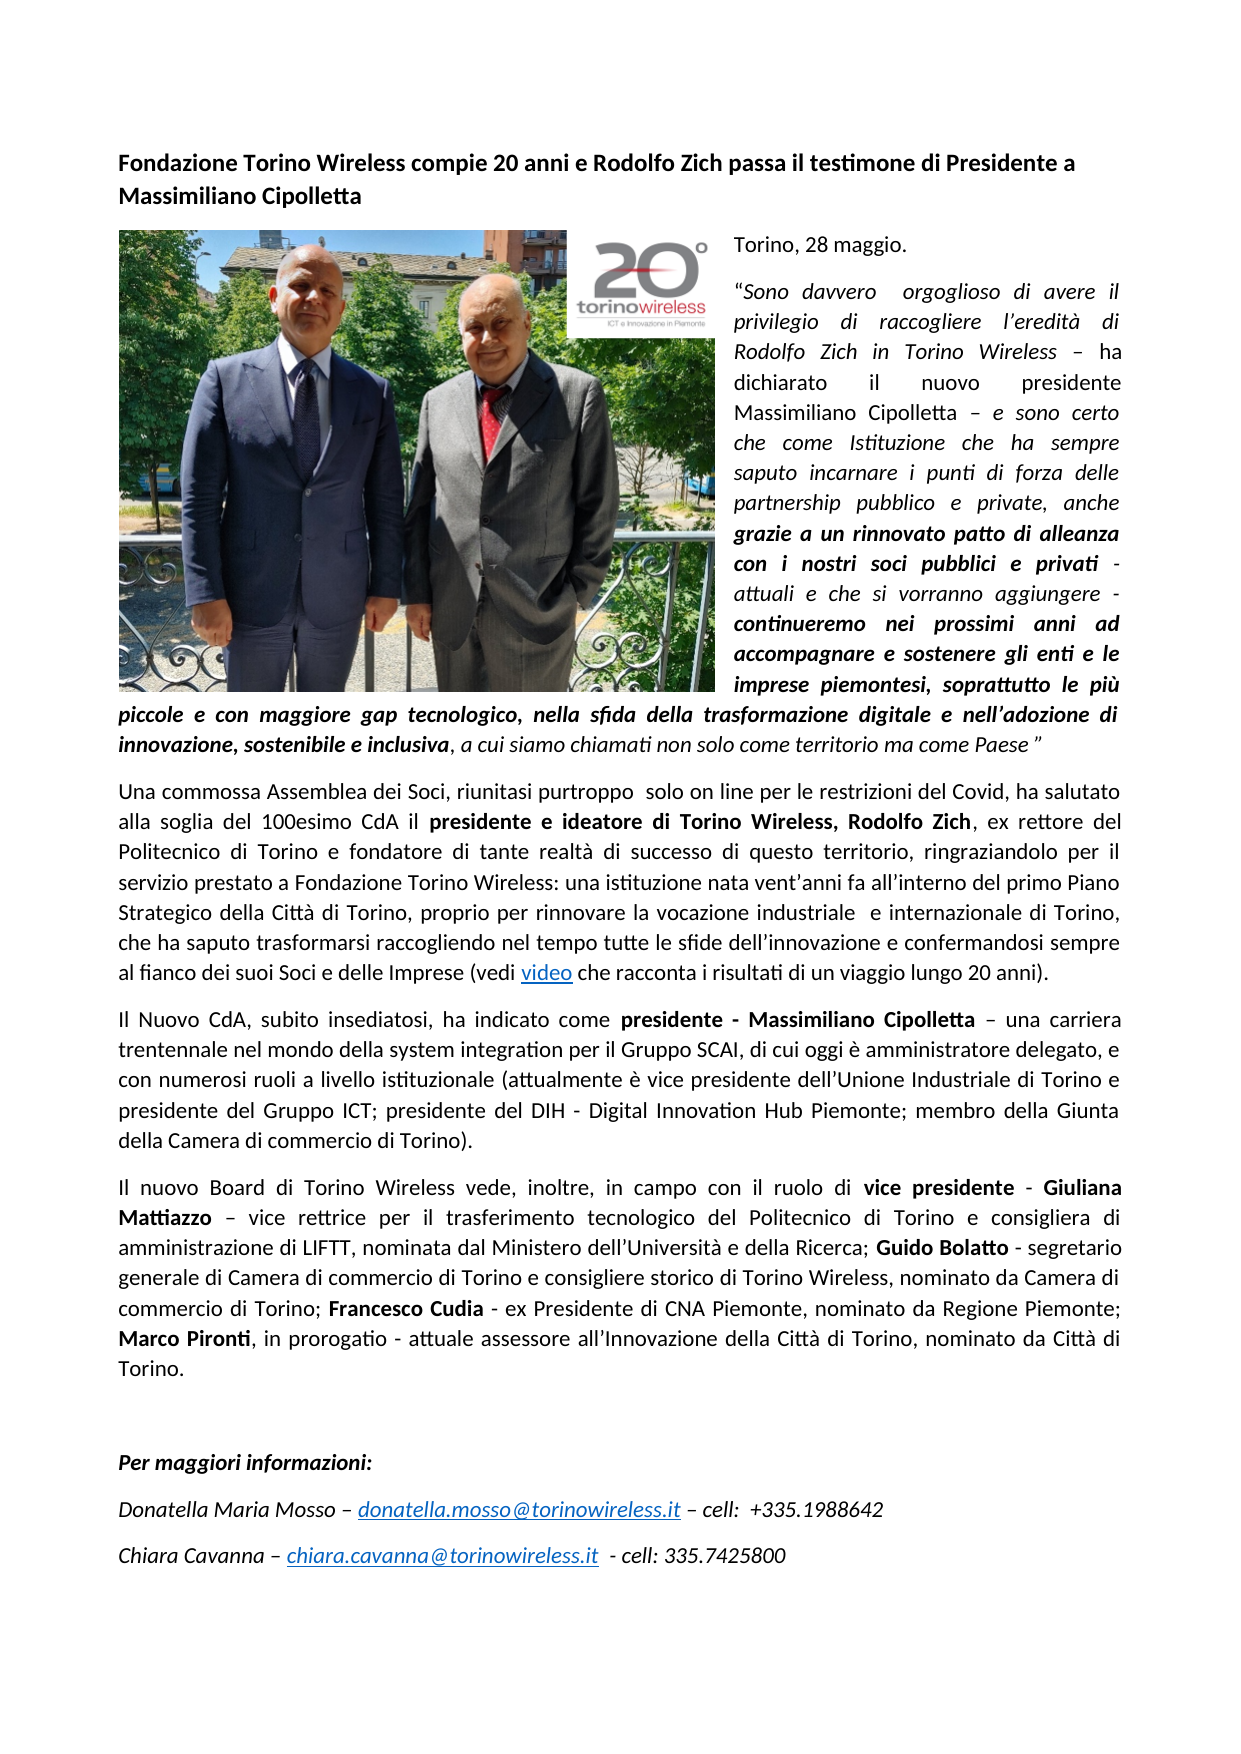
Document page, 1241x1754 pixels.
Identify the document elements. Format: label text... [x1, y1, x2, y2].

text Donatella Maria Mosso – donatella.mosso@torinowireless.it – cell: +335.1988642 [118, 1495, 1122, 1523]
text Torino, 28 maggio. [715, 230, 1122, 258]
text Il Nuovo CdA, subito insediatosi, ha indicato come presidente - Massimiliano Cipolletta – una carriera trentennale nel mondo della system integration per il Gruppo SCAI, di cui oggi è amministratore delegato, e con numerosi ruoli a livello istituzionale (attualmente è vice presidente dell’Unione Industriale di Torino e presidente del Gruppo ICT; presidente del DIH - Digital Innovation Hub Piemonte; membro della Giunta della Camera di commercio di Torino). [118, 1005, 1122, 1154]
text Il nuovo Board di Torino Wireless vede, inoltre, in campo con il ruolo di vice presidente - Giuliana Mattiazzo – vice rettrice per il trasferimento tecnologico del Politecnico di Torino e consigliera di amministrazione di LIFTT, nominata dal Ministero dell’Università e della Ricerca; Guido Bolatto - segretario generale di Camera di commercio di Torino e consigliere storico di Torino Wireless, nominato da Camera di commercio di Torino; Francesco Cudia - ex Presidente di CNA Piemonte, nominato da Regione Piemonte; Marco Pironti, in prorogatio - attuale assessore all’Innovazione della Città di Torino, nominato da Città di Torino. [118, 1173, 1122, 1382]
text Fondazione Torino Wireless compie 20 anni e Rodolfo Zich passa il testimone di Presidente a Massimiliano Cipolletta [118, 148, 1122, 211]
picture [117, 230, 715, 690]
text Chiara Cavanna – chiara.cavanna@torinowireless.it - cell: 335.7425800 [118, 1542, 1122, 1569]
text Per maggiori informazioni: [118, 1448, 1122, 1476]
text Una commossa Assemblea dei Soci, riunitasi purtroppo solo on line per le restrizioni del Covid, ha salutato alla soglia del 100esimo CdA il presidente e ideatore di Torino Wireless, Rodolfo Zich, ex rettore del Politecnico di Torino e fondatore di tante realtà di successo di questo territorio, ringraziandolo per il servizio prestato a Fondazione Torino Wireless: una istituzione nata vent’anni fa all’interno del primo Piano Strategico della Città di Torino, proprio per rinnovare la vocazione industriale e internazionale di Torino, che ha saputo trasformarsi raccogliendo nel tempo tutte le sfide dell’innovazione e confermandosi sempre al fianco dei suoi Soci e delle Imprese (vedi video che racconta i risultati di un viaggio lungo 20 anni). [118, 777, 1122, 986]
